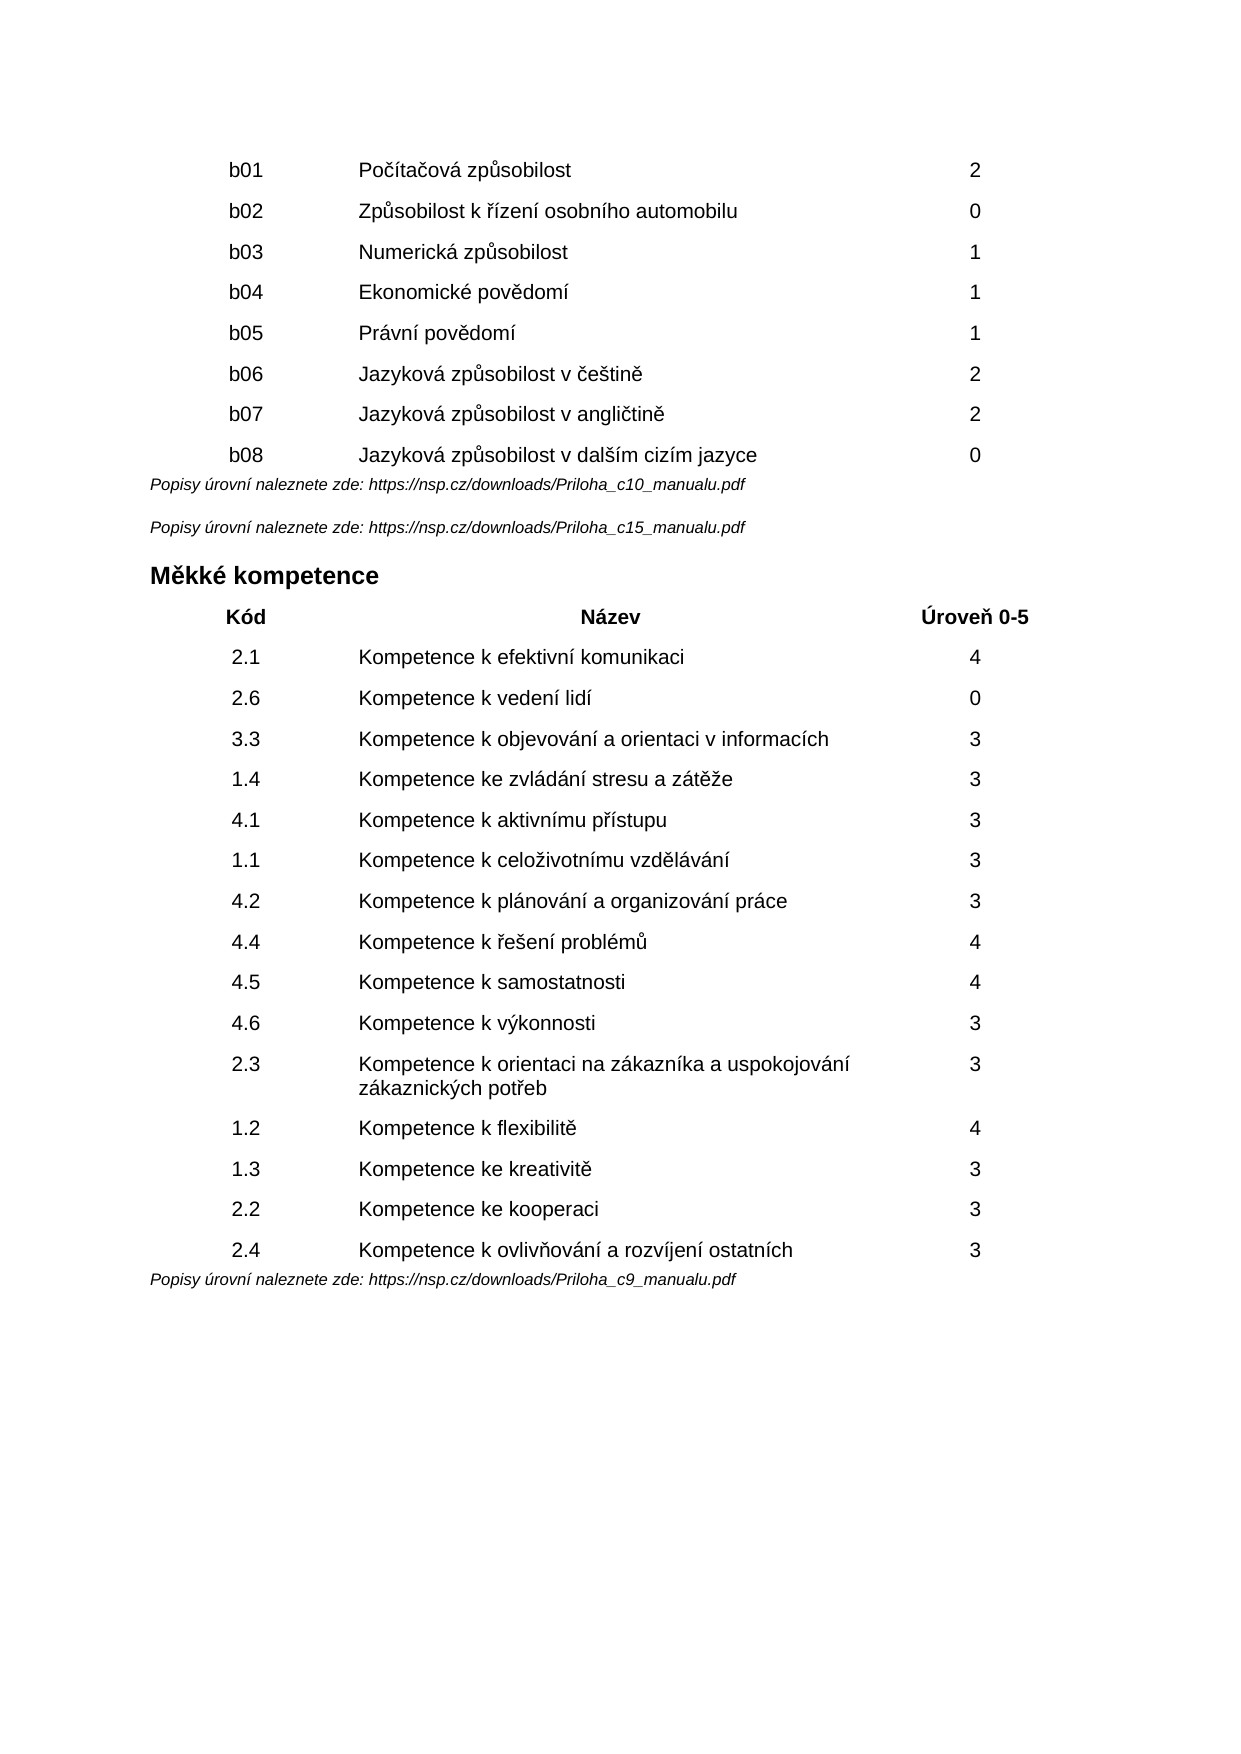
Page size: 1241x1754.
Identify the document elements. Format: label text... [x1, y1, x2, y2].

table_cell 4.2 [142, 881, 350, 921]
table_cell Právní povědomí [350, 313, 871, 353]
table_cell Kompetence k samostatnosti [350, 962, 871, 1002]
table_cell b02 [142, 191, 350, 231]
table_cell 4.6 [142, 1003, 350, 1043]
table_cell b04 [142, 272, 350, 312]
table_cell b01 [142, 150, 350, 191]
table_cell 4 [871, 1108, 1079, 1148]
table_cell Kompetence ke kreativitě [350, 1148, 871, 1189]
table_cell 4.1 [142, 799, 350, 840]
table_cell Kompetence k vedení lidí [350, 678, 871, 718]
table_cell Způsobilost k řízení osobního automobilu [350, 191, 871, 231]
table_cell 3 [871, 718, 1079, 759]
table_cell Kompetence k orientaci na zákazníka a uspokojování zákaznických potřeb [350, 1043, 871, 1108]
table_cell b06 [142, 353, 350, 394]
table_cell Numerická způsobilost [350, 231, 871, 272]
table_cell 4.5 [142, 962, 350, 1002]
table_cell 1.3 [142, 1148, 350, 1189]
table_cell 2 [871, 353, 1079, 394]
table_cell Kompetence k ovlivňování a rozvíjení ostatních [350, 1230, 871, 1270]
table_cell 3 [871, 799, 1079, 840]
table_cell 2.4 [142, 1230, 350, 1270]
table_cell 3.3 [142, 718, 350, 759]
table_cell b05 [142, 313, 350, 353]
table_cell 1.2 [142, 1108, 350, 1148]
table_cell 0 [871, 678, 1079, 718]
table_header Úroveň 0-5 [871, 596, 1079, 637]
table_cell 2.6 [142, 678, 350, 718]
table_cell Kompetence k flexibilitě [350, 1108, 871, 1148]
table_cell Kompetence k objevování a orientaci v informacích [350, 718, 871, 759]
table_cell 0 [871, 191, 1079, 231]
table_cell 1.1 [142, 840, 350, 881]
table_header Název [350, 596, 871, 637]
table_cell Kompetence k výkonnosti [350, 1003, 871, 1043]
table_cell Jazyková způsobilost v dalším cizím jazyce [350, 434, 871, 475]
table_cell 3 [871, 1189, 1079, 1229]
table_cell Jazyková způsobilost v angličtině [350, 394, 871, 434]
table_cell Kompetence k plánování a organizování práce [350, 881, 871, 921]
table_cell 2.3 [142, 1043, 350, 1108]
table_cell 1 [871, 231, 1079, 272]
table_cell 4.4 [142, 921, 350, 962]
table_cell 4 [871, 962, 1079, 1002]
table_cell Kompetence k celoživotnímu vzdělávání [350, 840, 871, 881]
table_cell b08 [142, 434, 350, 475]
table_cell 2.2 [142, 1189, 350, 1229]
table_cell 3 [871, 840, 1079, 881]
subtitle Měkké kompetence [150, 561, 1090, 590]
text Popisy úrovní naleznete zde: https://nsp.cz/downloads/Priloha_c10_manualu.pdf [150, 475, 1090, 494]
table_cell 4 [871, 637, 1079, 677]
table_cell Počítačová způsobilost [350, 150, 871, 191]
table_cell Kompetence ke kooperaci [350, 1189, 871, 1229]
table_cell Kompetence k efektivní komunikaci [350, 637, 871, 677]
table_cell 3 [871, 1230, 1079, 1270]
table_cell 3 [871, 1003, 1079, 1043]
text Popisy úrovní naleznete zde: https://nsp.cz/downloads/Priloha_c9_manualu.pdf [150, 1270, 1090, 1289]
table_cell 1 [871, 272, 1079, 312]
table_cell 3 [871, 881, 1079, 921]
table_cell Ekonomické povědomí [350, 272, 871, 312]
table_cell 0 [871, 434, 1079, 475]
table_cell Kompetence k aktivnímu přístupu [350, 799, 871, 840]
table_cell Kompetence ke zvládání stresu a zátěže [350, 759, 871, 799]
table_cell Kompetence k řešení problémů [350, 921, 871, 962]
table_cell 1.4 [142, 759, 350, 799]
table_cell b03 [142, 231, 350, 272]
table_header Kód [142, 596, 350, 637]
table_cell 1 [871, 313, 1079, 353]
table_cell 2 [871, 394, 1079, 434]
text Popisy úrovní naleznete zde: https://nsp.cz/downloads/Priloha_c15_manualu.pdf [150, 518, 1090, 537]
table_cell b07 [142, 394, 350, 434]
table_cell 3 [871, 1043, 1079, 1108]
table_cell 2 [871, 150, 1079, 191]
table_cell 2.1 [142, 637, 350, 677]
table_cell Jazyková způsobilost v češtině [350, 353, 871, 394]
table_cell 3 [871, 1148, 1079, 1189]
table_cell 3 [871, 759, 1079, 799]
table_cell 4 [871, 921, 1079, 962]
